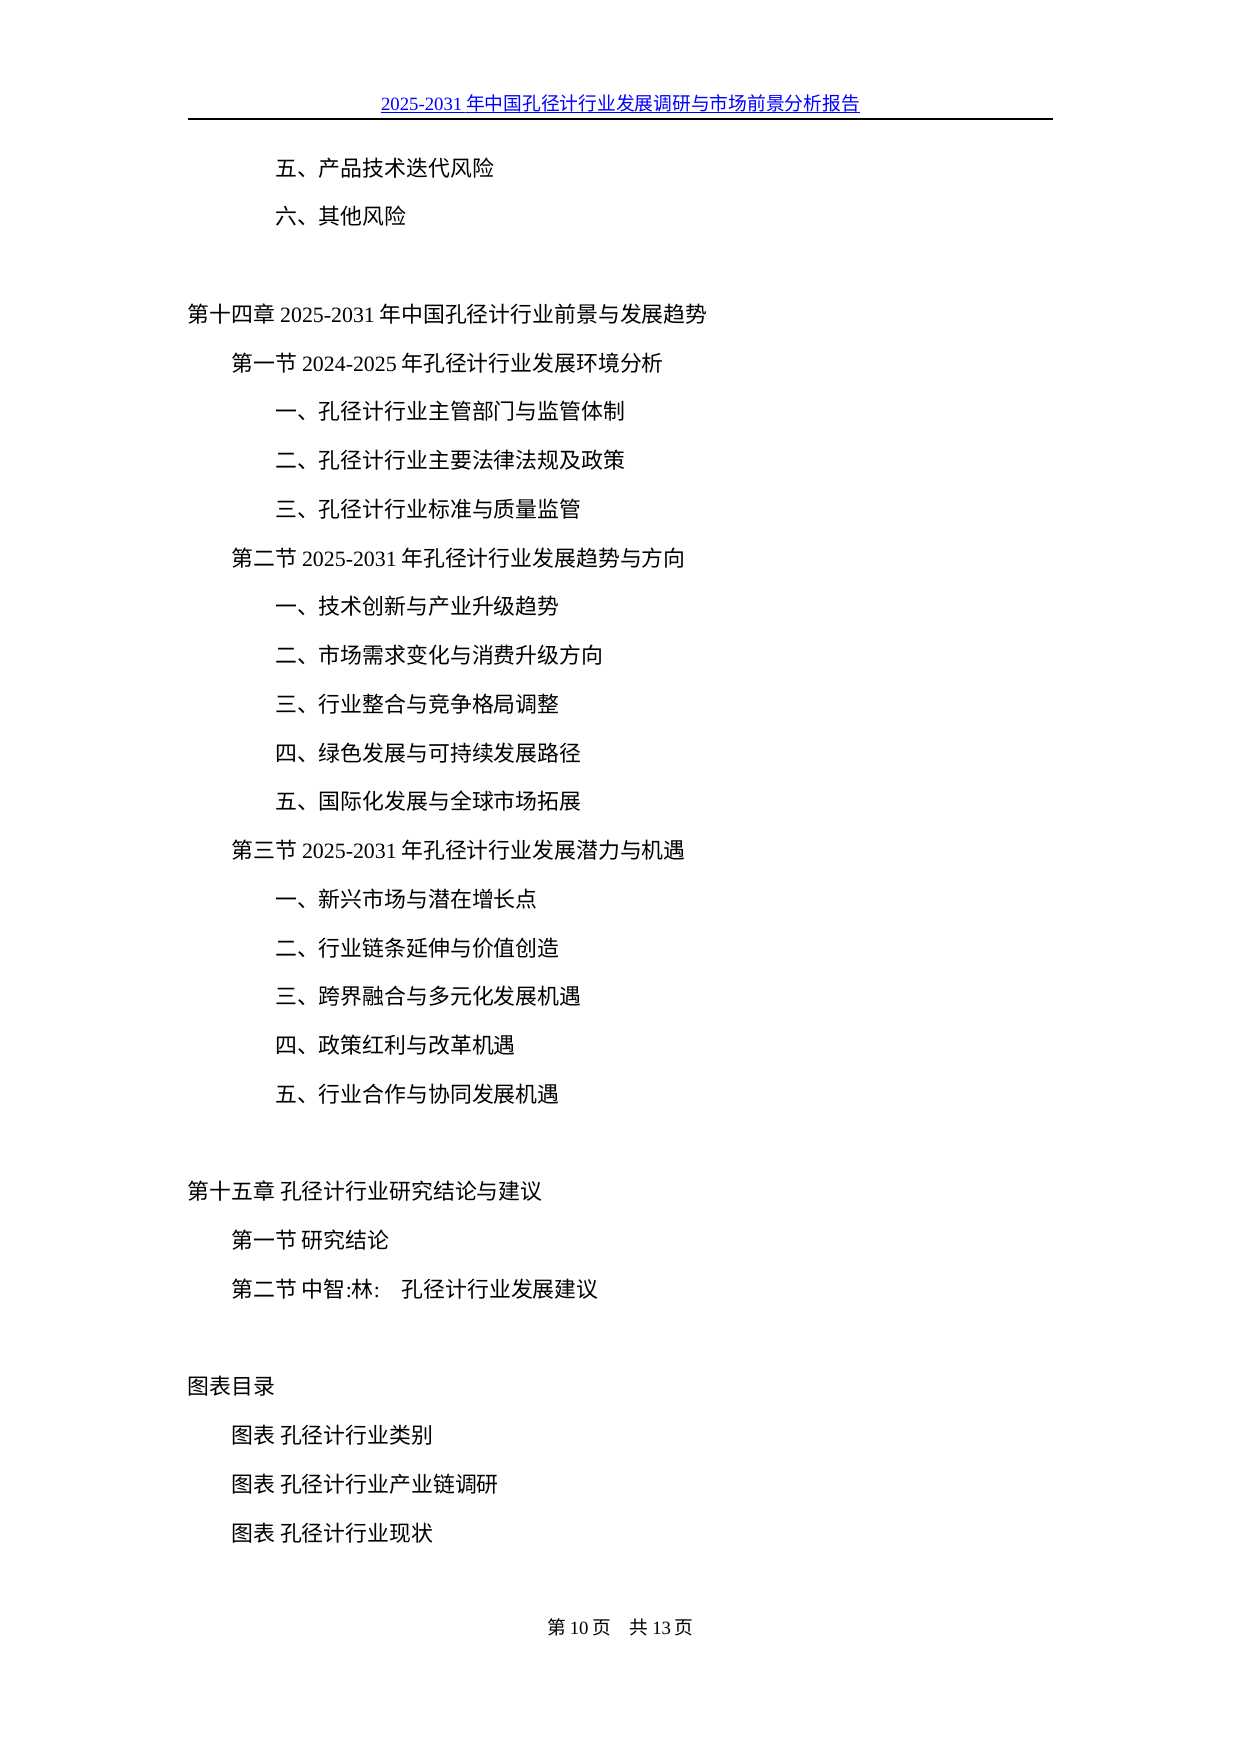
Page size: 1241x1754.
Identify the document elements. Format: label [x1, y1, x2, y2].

text [187, 150, 1053, 1548]
